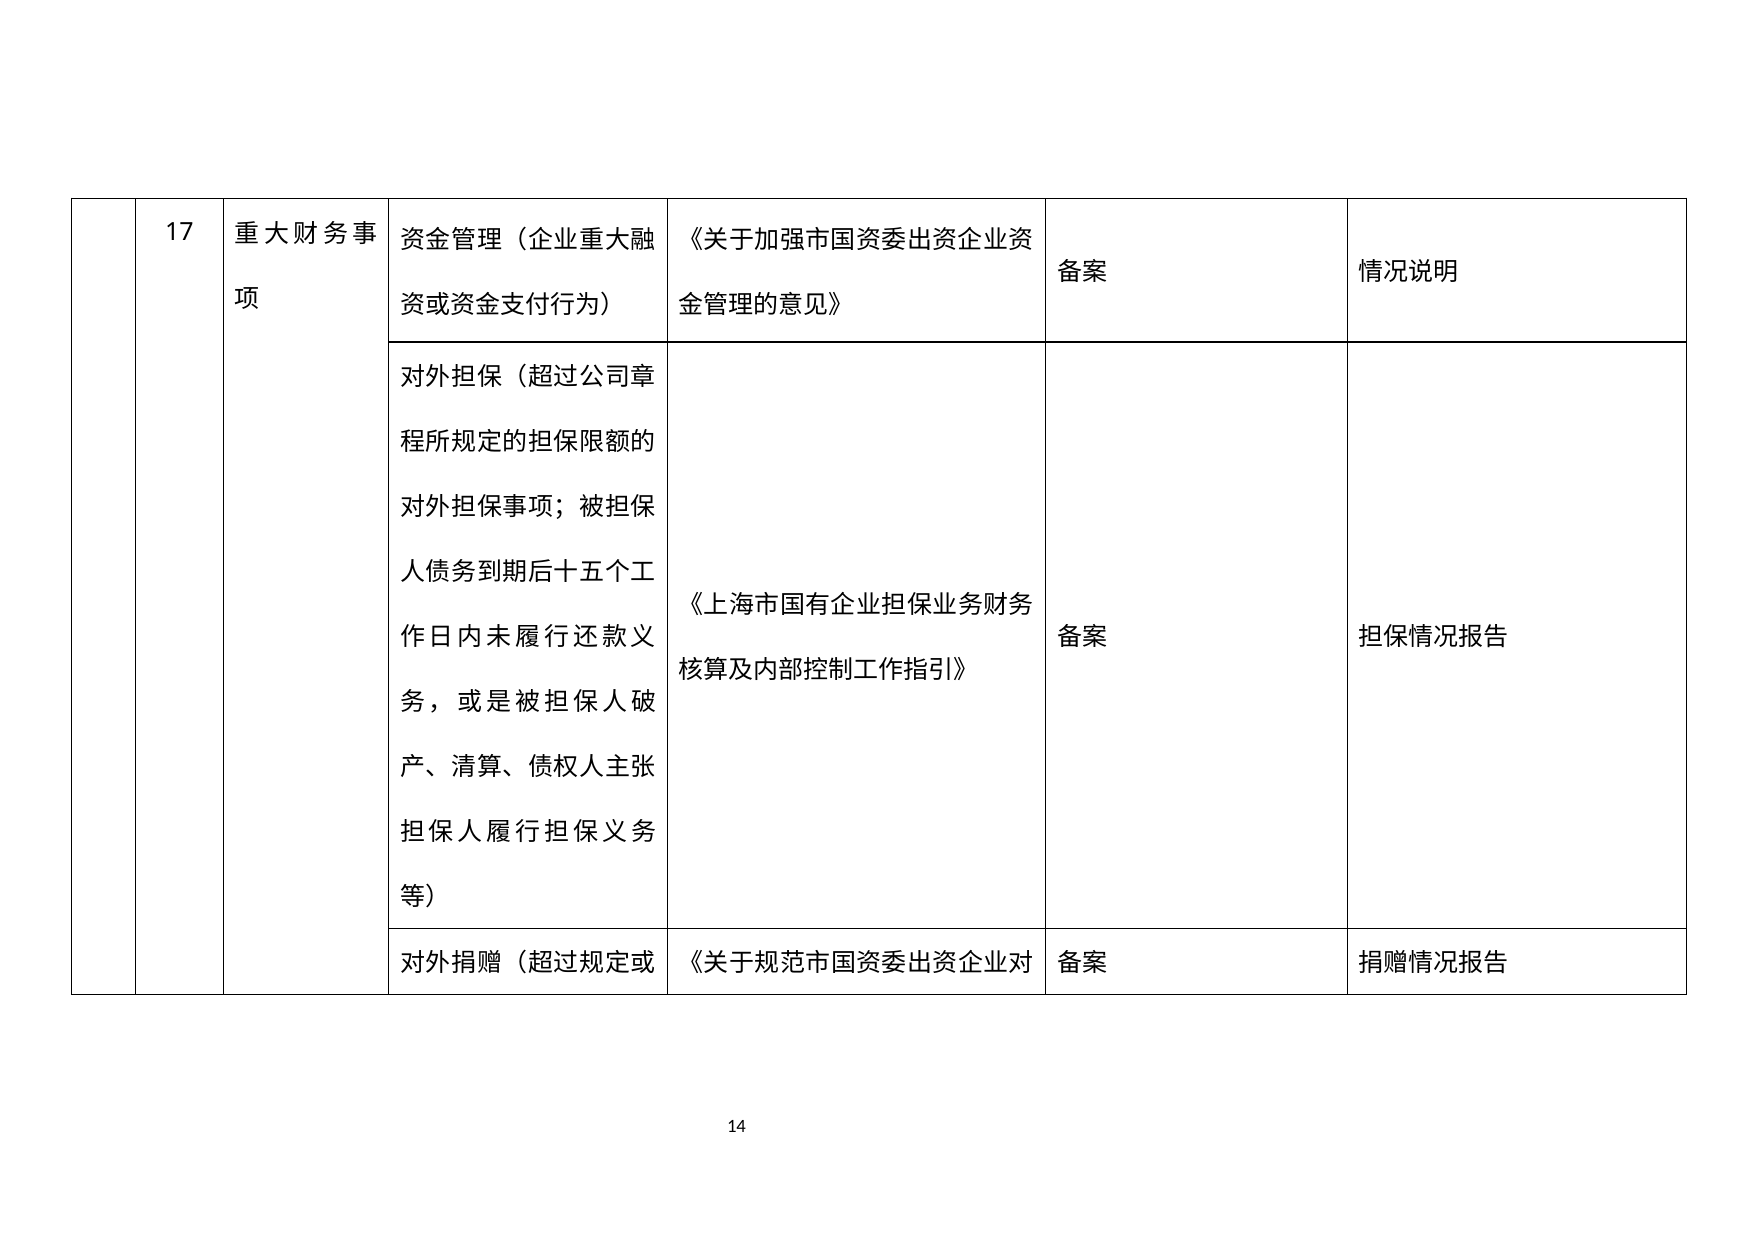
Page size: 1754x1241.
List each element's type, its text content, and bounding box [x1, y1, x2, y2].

table_cell 担保情况报告 [1348, 343, 1686, 927]
table_cell 情况说明 [1348, 199, 1686, 341]
table_cell 备案 [1046, 199, 1347, 341]
table_cell 捐赠情况报告 [1348, 929, 1686, 993]
table_cell 重大财务事项 [224, 199, 388, 993]
table_cell 备案 [1046, 343, 1347, 927]
table_cell 《上海市国有企业担保业务财务核算及内部控制工作指引》 [668, 343, 1045, 927]
table_cell 17 [136, 199, 223, 993]
table_cell 资金管理（企业重大融资或资金支付行为） [389, 199, 667, 341]
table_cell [389, 929, 667, 993]
table_cell 《关于加强市国资委出资企业资金管理的意见》 [668, 199, 1045, 341]
table_cell 对外担保（超过公司章程所规定的担保限额的对外担保事项；被担保人债务到期后十五个工作日内未履行还款义务，或是被担保人破产、清算、债权人主张担保人履行担保义务等） [389, 343, 667, 927]
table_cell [668, 929, 1045, 993]
table_cell 备案 [1046, 929, 1347, 993]
